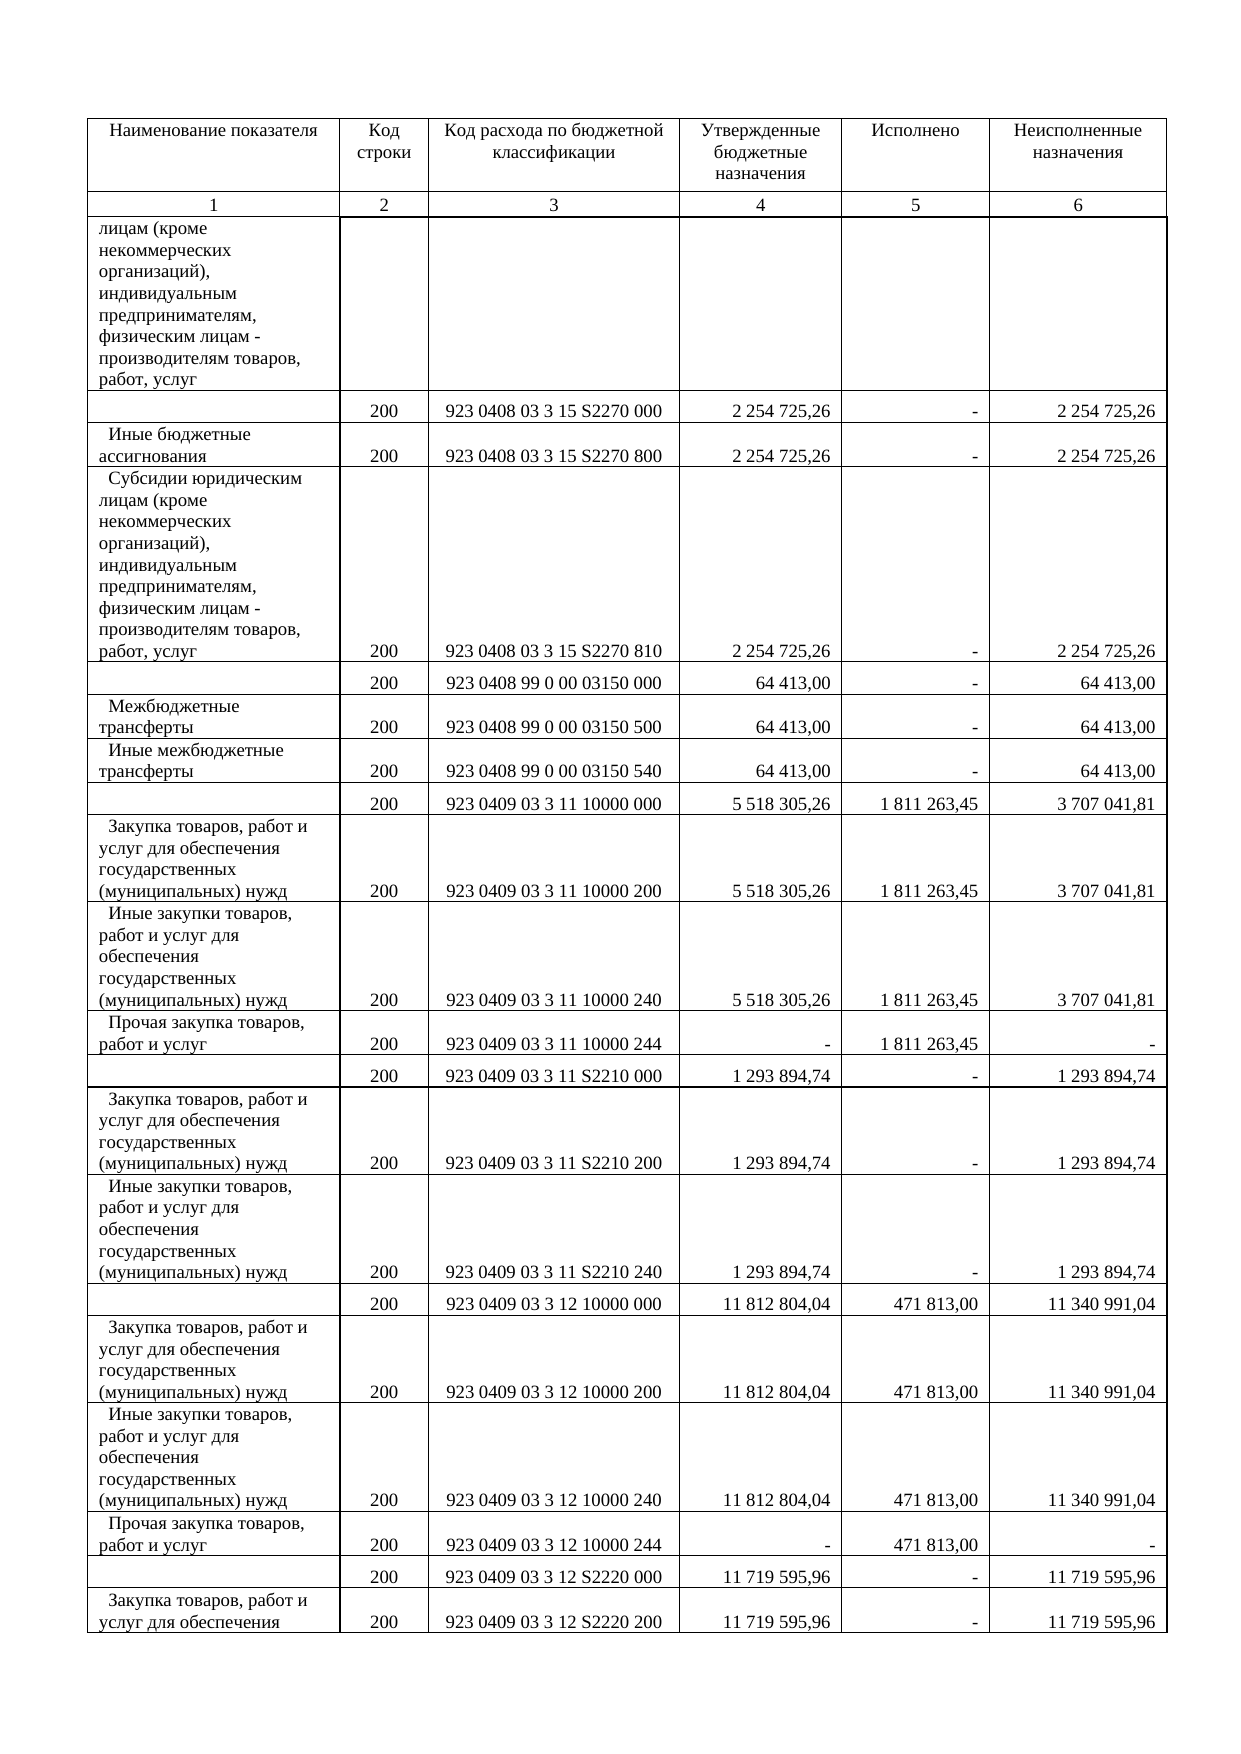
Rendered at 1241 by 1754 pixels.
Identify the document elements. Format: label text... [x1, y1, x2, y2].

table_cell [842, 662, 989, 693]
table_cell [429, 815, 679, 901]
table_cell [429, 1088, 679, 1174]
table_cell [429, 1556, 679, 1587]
table_header Утвержденные бюджетные назначения [680, 119, 841, 191]
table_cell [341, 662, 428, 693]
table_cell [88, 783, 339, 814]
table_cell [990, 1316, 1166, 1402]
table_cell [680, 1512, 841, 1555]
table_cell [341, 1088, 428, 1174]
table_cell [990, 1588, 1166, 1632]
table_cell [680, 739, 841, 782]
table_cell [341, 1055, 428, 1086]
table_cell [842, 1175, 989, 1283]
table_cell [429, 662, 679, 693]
table_header Наименование показателя [88, 119, 339, 191]
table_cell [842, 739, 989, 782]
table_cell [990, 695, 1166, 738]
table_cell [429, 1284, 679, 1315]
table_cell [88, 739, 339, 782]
table_cell 5 [842, 192, 989, 216]
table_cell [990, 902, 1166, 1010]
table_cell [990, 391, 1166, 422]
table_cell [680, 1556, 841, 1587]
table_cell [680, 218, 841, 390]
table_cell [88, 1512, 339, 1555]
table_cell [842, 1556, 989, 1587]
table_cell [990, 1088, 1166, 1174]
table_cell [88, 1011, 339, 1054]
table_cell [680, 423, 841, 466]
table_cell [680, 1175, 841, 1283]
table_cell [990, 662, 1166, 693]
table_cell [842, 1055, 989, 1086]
table_header Неисполненные назначения [990, 119, 1166, 191]
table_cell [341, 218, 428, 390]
table_cell 2 [340, 192, 428, 216]
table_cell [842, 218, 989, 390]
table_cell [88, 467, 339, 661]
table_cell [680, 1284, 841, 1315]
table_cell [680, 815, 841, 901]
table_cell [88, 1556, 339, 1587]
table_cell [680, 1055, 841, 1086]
table_header Код расхода по бюджетной классификации [429, 119, 679, 191]
table_header Код строки [340, 119, 428, 191]
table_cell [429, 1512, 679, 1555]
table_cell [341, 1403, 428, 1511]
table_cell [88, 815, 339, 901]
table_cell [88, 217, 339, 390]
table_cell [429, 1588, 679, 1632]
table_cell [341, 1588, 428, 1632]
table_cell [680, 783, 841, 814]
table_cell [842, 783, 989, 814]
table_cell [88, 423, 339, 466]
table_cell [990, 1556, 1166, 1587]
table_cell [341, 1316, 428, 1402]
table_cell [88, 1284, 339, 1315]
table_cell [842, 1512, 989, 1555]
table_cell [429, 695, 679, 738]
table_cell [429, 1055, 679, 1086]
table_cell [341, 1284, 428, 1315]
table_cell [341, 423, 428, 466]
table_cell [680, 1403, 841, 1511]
table_cell 4 [680, 192, 841, 216]
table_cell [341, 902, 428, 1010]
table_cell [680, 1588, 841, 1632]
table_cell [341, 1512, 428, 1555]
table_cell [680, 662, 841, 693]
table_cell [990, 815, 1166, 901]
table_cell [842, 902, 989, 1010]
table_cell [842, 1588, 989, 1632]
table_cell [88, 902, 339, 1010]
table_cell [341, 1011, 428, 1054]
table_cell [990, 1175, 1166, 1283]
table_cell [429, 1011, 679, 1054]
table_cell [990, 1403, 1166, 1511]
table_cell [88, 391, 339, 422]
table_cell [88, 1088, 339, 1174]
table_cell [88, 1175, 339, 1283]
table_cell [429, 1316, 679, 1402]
table_cell 6 [990, 192, 1166, 216]
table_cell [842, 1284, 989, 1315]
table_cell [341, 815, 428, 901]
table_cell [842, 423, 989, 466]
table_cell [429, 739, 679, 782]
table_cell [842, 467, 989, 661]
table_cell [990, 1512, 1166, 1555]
table_header Исполнено [842, 119, 989, 191]
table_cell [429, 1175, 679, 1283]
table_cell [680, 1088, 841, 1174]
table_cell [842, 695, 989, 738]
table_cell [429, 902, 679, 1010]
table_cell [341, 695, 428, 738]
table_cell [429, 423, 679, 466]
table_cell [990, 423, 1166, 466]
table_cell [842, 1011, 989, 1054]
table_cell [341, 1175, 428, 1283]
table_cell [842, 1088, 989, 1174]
table_cell 1 [88, 192, 339, 216]
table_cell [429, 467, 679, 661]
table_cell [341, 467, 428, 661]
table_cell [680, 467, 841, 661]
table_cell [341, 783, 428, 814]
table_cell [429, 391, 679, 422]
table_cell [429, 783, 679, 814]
table_cell 3 [429, 192, 679, 216]
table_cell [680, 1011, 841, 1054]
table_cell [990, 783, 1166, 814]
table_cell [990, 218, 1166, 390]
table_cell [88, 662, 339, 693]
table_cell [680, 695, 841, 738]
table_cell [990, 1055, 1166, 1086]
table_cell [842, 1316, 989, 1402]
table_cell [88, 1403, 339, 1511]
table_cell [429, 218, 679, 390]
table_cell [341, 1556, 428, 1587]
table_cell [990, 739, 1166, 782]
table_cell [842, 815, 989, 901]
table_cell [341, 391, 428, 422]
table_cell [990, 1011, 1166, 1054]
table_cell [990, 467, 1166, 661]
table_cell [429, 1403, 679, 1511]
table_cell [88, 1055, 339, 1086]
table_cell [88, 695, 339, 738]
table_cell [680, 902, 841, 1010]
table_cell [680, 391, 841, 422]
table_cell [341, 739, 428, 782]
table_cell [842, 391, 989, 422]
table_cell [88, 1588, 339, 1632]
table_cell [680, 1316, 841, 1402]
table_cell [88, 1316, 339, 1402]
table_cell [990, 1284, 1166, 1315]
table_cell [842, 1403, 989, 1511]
